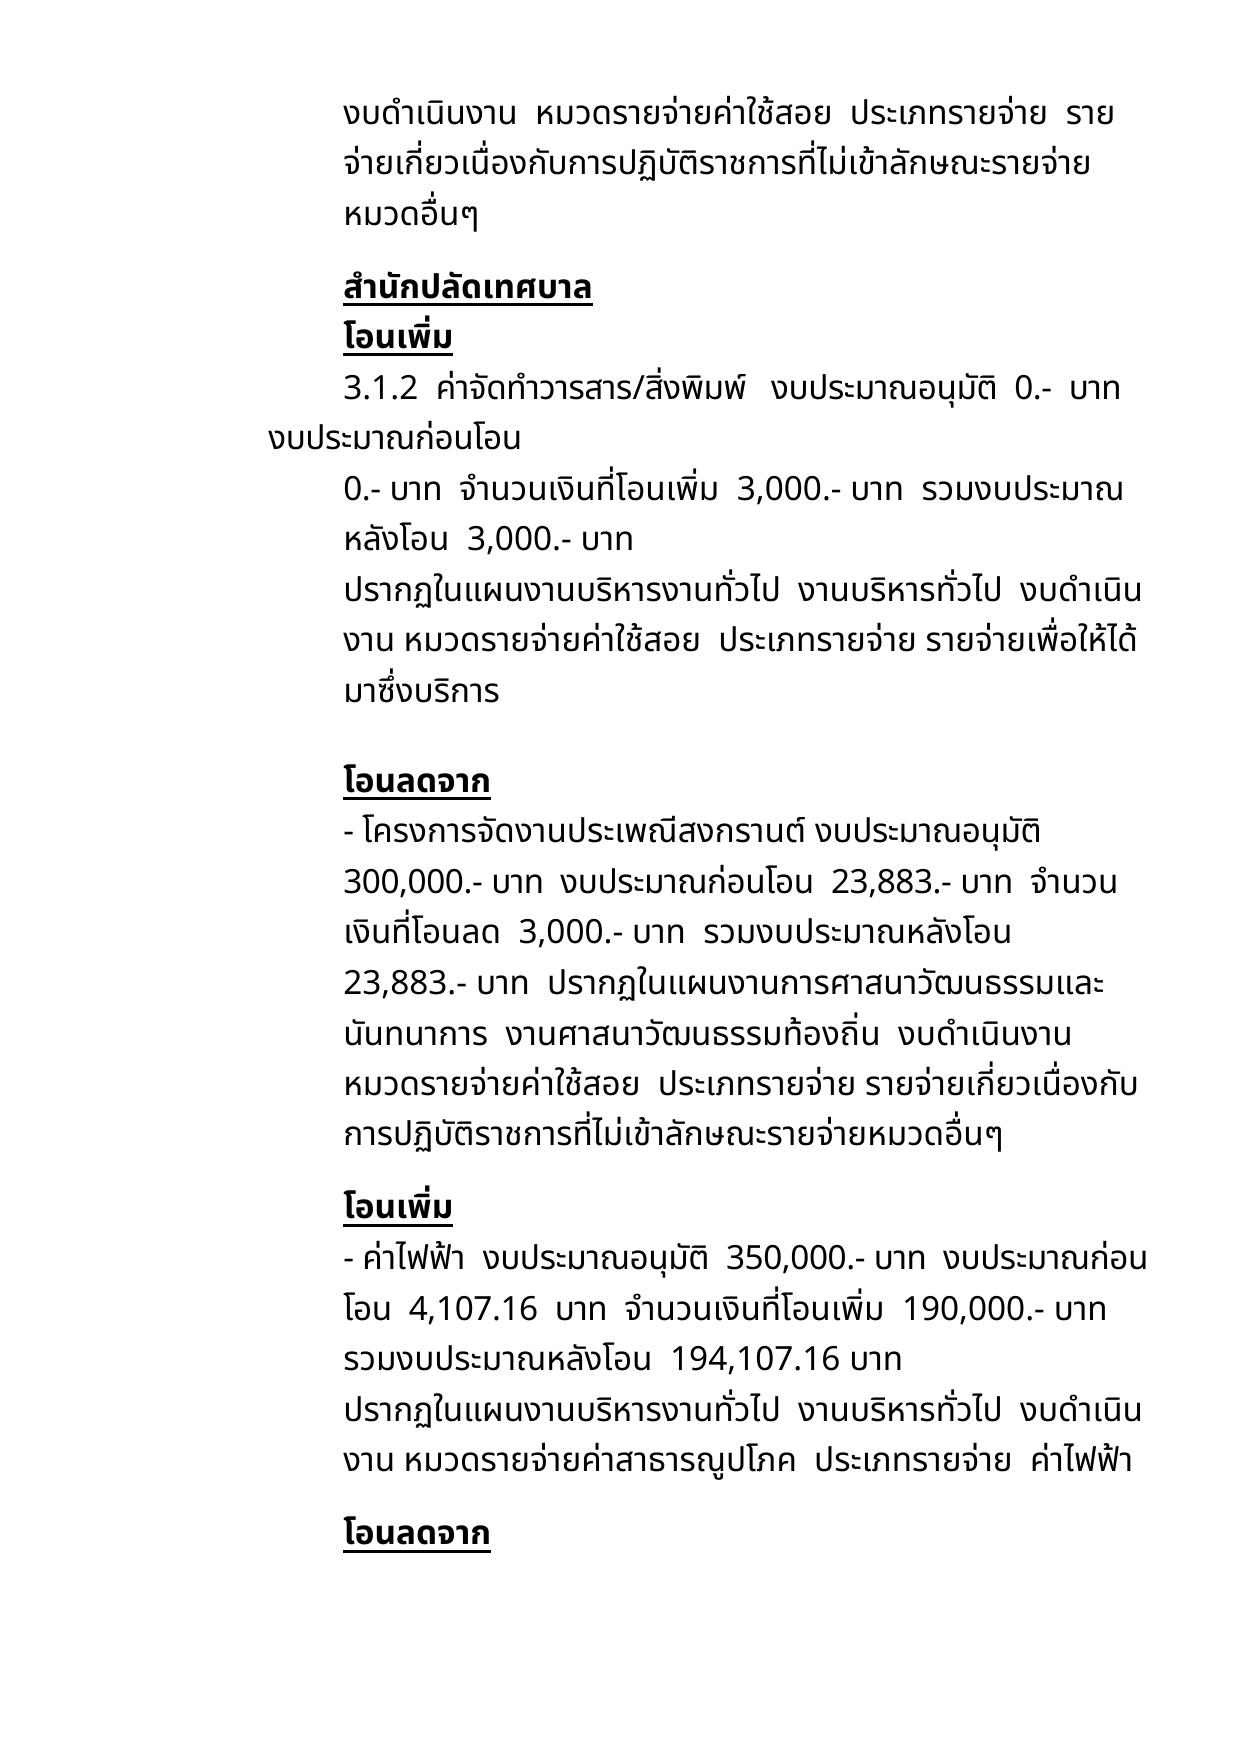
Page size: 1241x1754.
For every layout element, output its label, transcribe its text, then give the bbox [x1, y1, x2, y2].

text 3.1.2 ค่าจัดทำวารสาร/สิ่งพิมพ์ งบประมาณอนุมัติ 0.- บาท งบประมาณก่อนโอน [268, 363, 1152, 464]
text - ค่าไฟฟ้า งบประมาณอนุมัติ 350,000.- บาท งบประมาณก่อนโอน 4,107.16 บาท จำนวนเงินที่โอนเพิ่ม 190,000.- บาท รวมงบประมาณหลังโอน 194,107.16 บาท [343, 1234, 1152, 1386]
text - โครงการจัดงานประเพณีสงกรานต์ งบประมาณอนุมัติ 300,000.- บาท งบประมาณก่อนโอน 23,883.- บาท จำนวนเงินที่โอนลด 3,000.- บาท รวมงบประมาณหลังโอน [343, 807, 1152, 959]
text โอนลดจาก [268, 1509, 1152, 1560]
text โอนเพิ่ม [268, 313, 1152, 363]
text 23,883.- บาท ปรากฏในแผนงานการศาสนาวัฒนธรรมและนันทนาการ งานศาสนาวัฒนธรรมท้องถิ่น งบดำเนินงาน หมวดรายจ่ายค่าใช้สอย ประเภทรายจ่าย รายจ่ายเกี่ยวเนื่องกับการปฏิบัติราชการที่ไม่เข้าลักษณะรายจ่ายหมวดอื่นๆ [343, 959, 1152, 1161]
text ปรากฏในแผนงานบริหารงานทั่วไป งานบริหารทั่วไป งบดำเนินงาน หมวดรายจ่ายค่าสาธารณูปโภค ประเภทรายจ่าย ค่าไฟฟ้า [343, 1386, 1152, 1487]
text งบดำเนินงาน หมวดรายจ่ายค่าใช้สอย ประเภทรายจ่าย รายจ่ายเกี่ยวเนื่องกับการปฏิบัติราชการที่ไม่เข้าลักษณะรายจ่ายหมวดอื่นๆ [343, 89, 1152, 240]
text 0.- บาท จำนวนเงินที่โอนเพิ่ม 3,000.- บาท รวมงบประมาณหลังโอน 3,000.- บาท [343, 464, 1152, 566]
text ปรากฏในแผนงานบริหารงานทั่วไป งานบริหารทั่วไป งบดำเนินงาน หมวดรายจ่ายค่าใช้สอย ประเภทรายจ่าย รายจ่ายเพื่อให้ได้มาซึ่งบริการ [343, 566, 1152, 717]
text โอนลดจาก [268, 757, 1152, 807]
text สำนักปลัดเทศบาล [343, 263, 1152, 313]
text โอนเพิ่ม [268, 1183, 1152, 1234]
